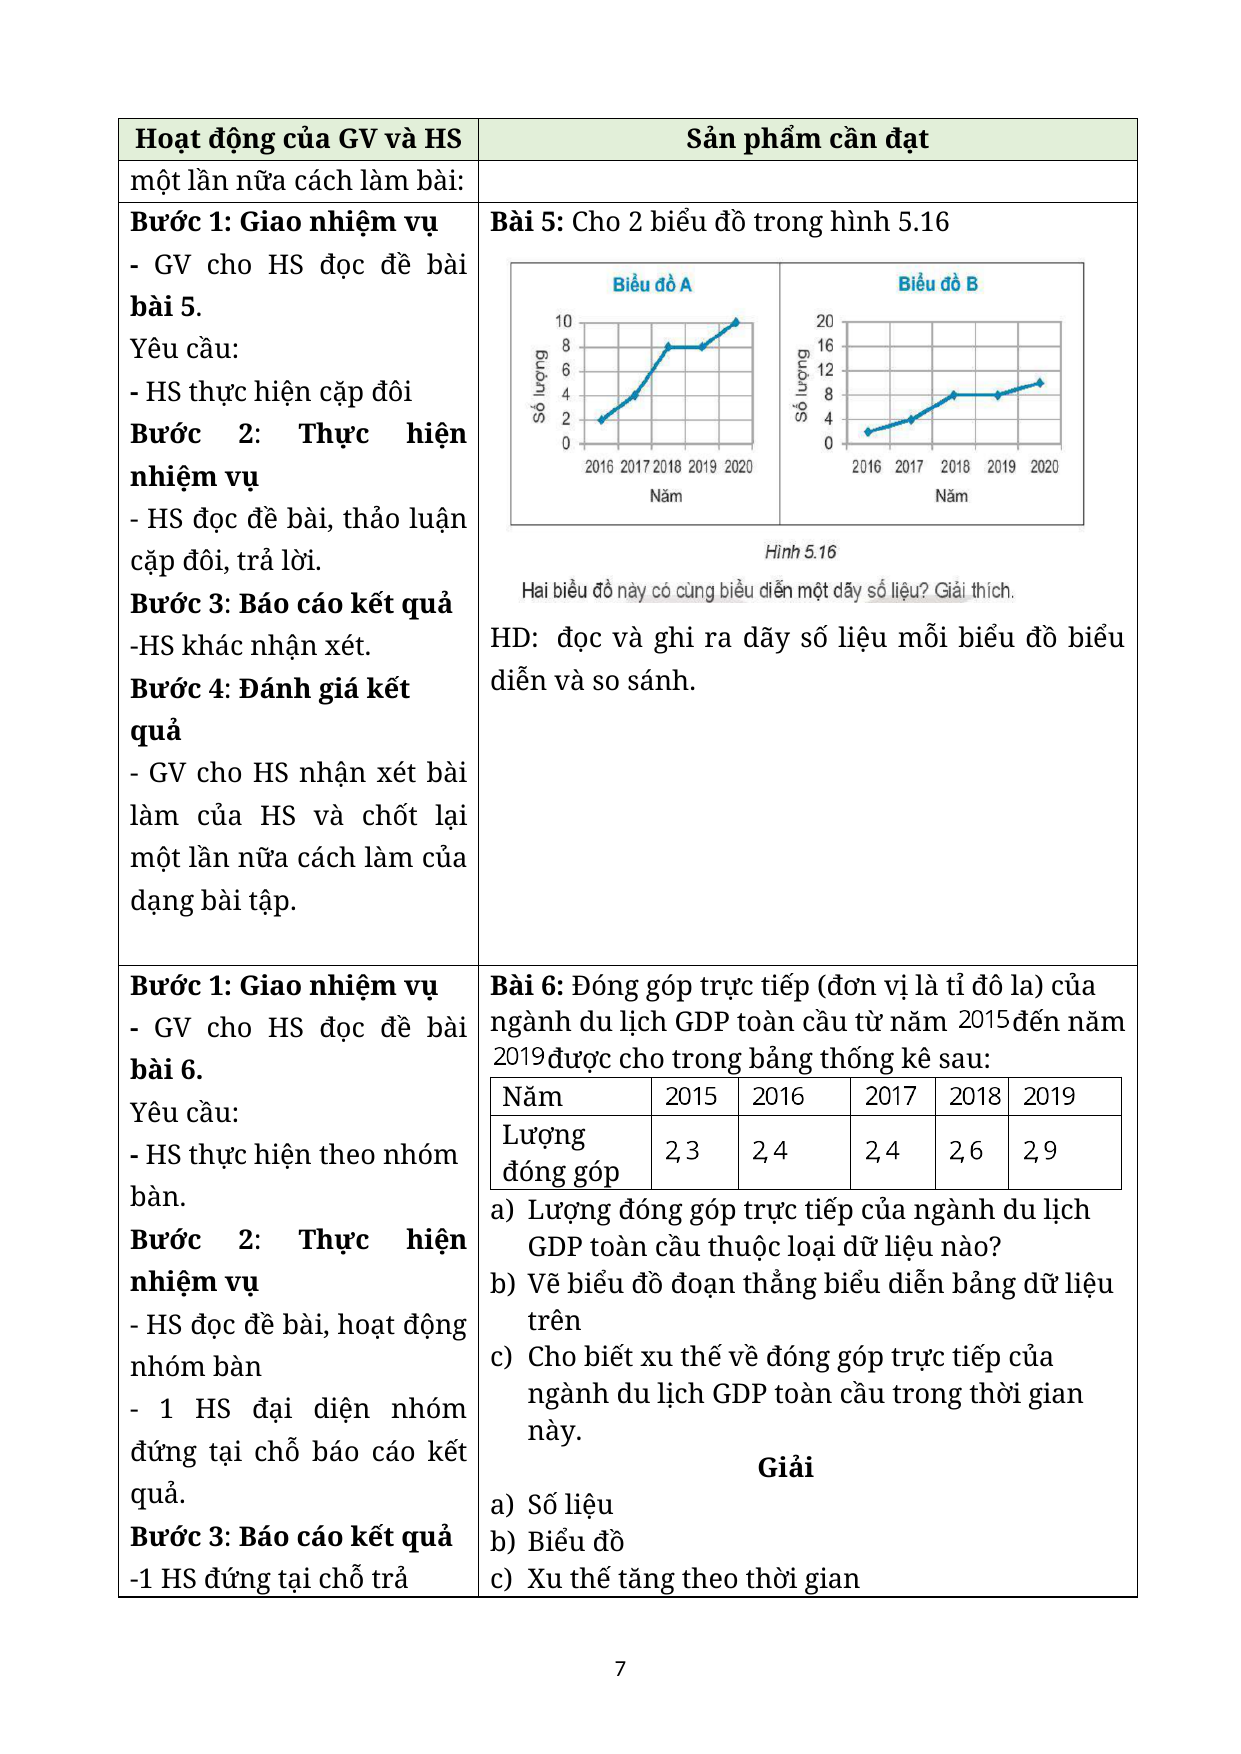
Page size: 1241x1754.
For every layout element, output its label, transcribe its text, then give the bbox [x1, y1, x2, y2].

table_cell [479, 966, 1137, 1596]
table_header Hoạt động của GV và HS [119, 119, 478, 160]
table_cell Bài 5: Cho 2 biểu đồ trong hình 5.16 HD: đọc và ghi ra dãy số liệu mỗi biểu đồ biểu diễn và so sánh. [479, 203, 1137, 965]
picture [498, 246, 1126, 603]
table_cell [119, 966, 478, 1596]
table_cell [119, 161, 478, 202]
table_header Sản phẩm cần đạt [479, 119, 1137, 160]
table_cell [479, 161, 1137, 202]
table_cell Bước 1: Giao nhiệm vụ - GV cho HS đọc đề bài bài 5. Yêu cầu: - HS thực hiện cặp đôi Bước 2: Thực hiện nhiệm vụ - HS đọc đề bài, thảo luận cặp đôi, trả lời. Bước 3: Báo cáo kết quả -HS khác nhận xét. Bước 4: Đánh giá kết quả - GV cho HS nhận xét bài làm của HS và chốt lại một lần nữa cách làm của dạng bài tập. [119, 203, 478, 965]
